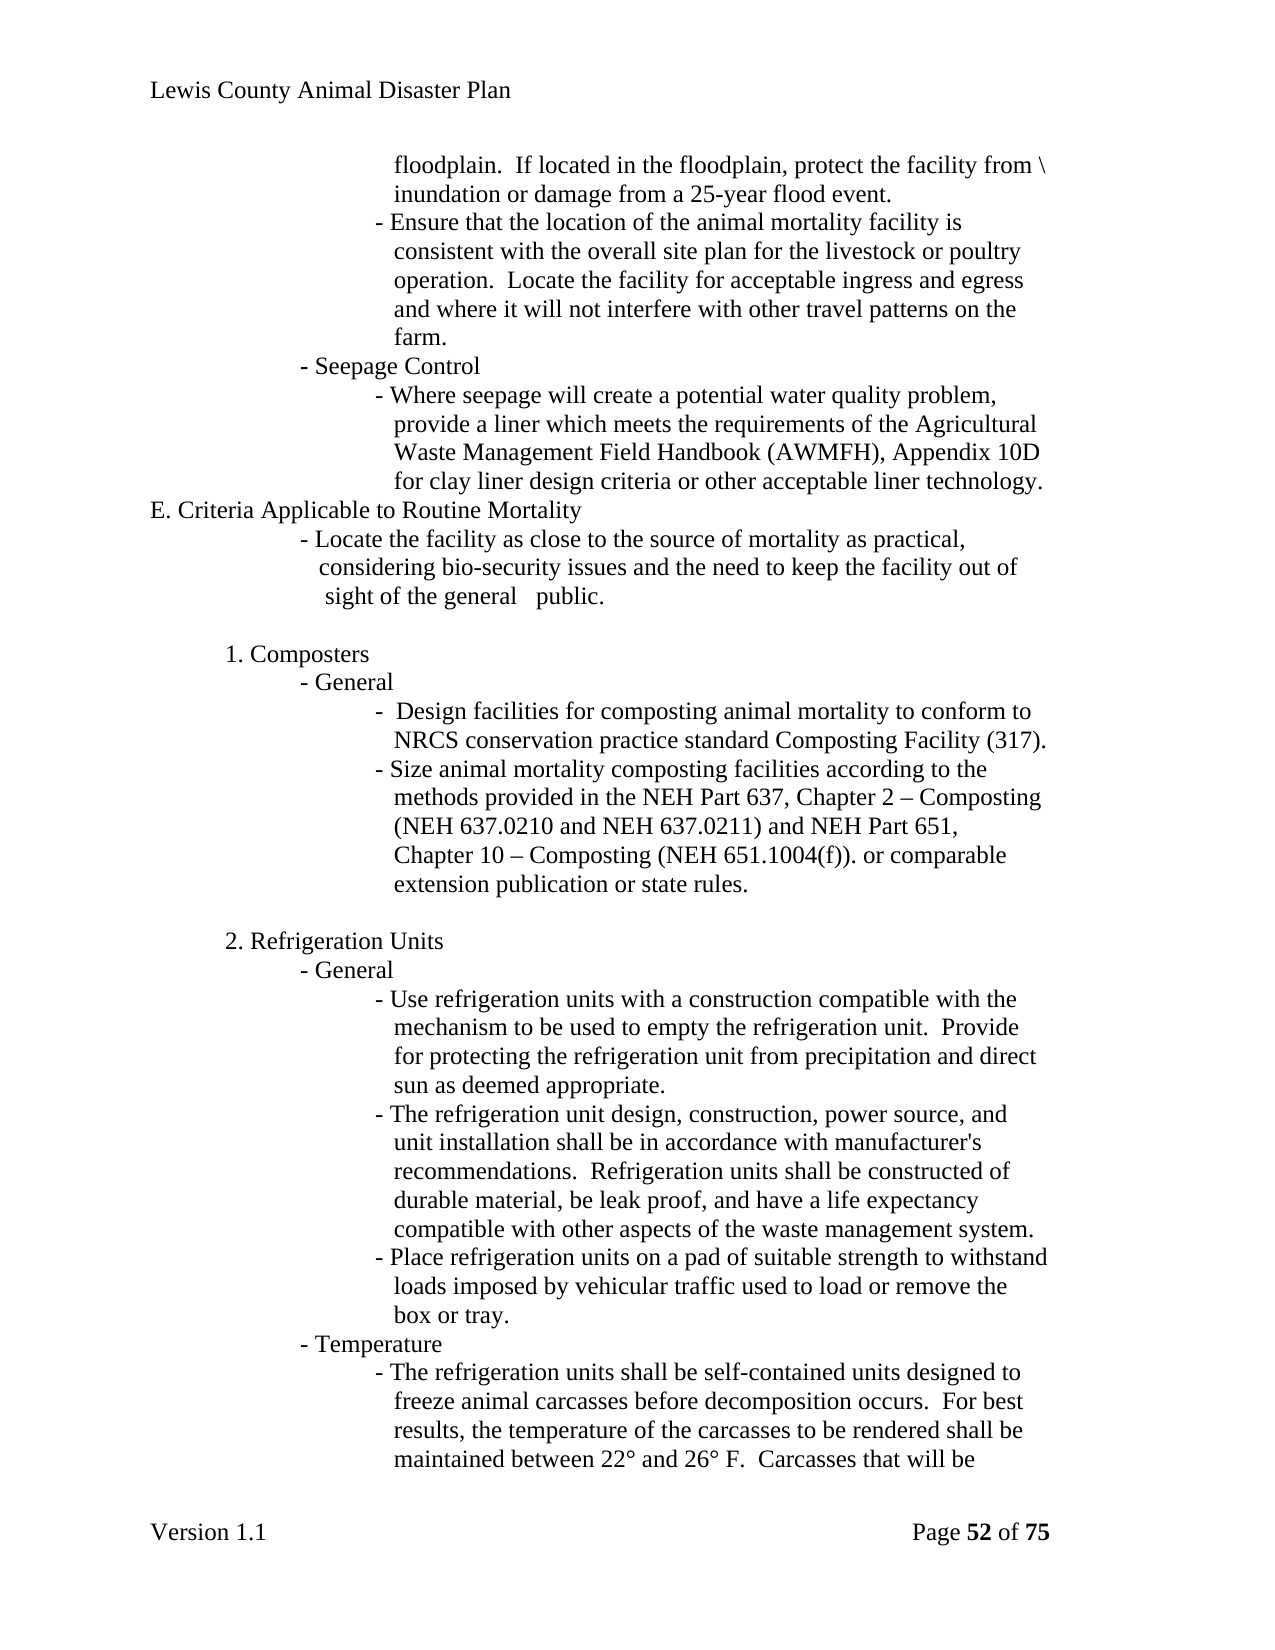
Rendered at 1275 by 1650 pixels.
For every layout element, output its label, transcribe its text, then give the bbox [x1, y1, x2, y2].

text durable material, be leak proof, and have a life expectancy [187, 1185, 1125, 1214]
text compatible with other aspects of the waste management system. [187, 1214, 1125, 1242]
text - Use refrigeration units with a construction compatible with the [187, 984, 1125, 1012]
text box or tray. [187, 1300, 1125, 1329]
text loads imposed by vehicular traffic used to load or remove the [187, 1271, 1125, 1300]
text sun as deemed appropriate. [187, 1070, 1125, 1099]
text sight of the general public. [150, 581, 1125, 610]
text - Size animal mortality composting facilities according to the [187, 754, 1125, 782]
text - Temperature [187, 1329, 1125, 1357]
text for protecting the refrigeration unit from precipitation and direct [187, 1041, 1125, 1070]
text Chapter 10 – Composting (NEH 651.1004(f)). or comparable [187, 840, 1125, 869]
text 2. Refrigeration Units [187, 926, 1125, 955]
text mechanism to be used to empty the refrigeration unit. Provide [187, 1012, 1125, 1041]
text considering bio-security issues and the need to keep the facility out of [150, 552, 1125, 581]
text E. Criteria Applicable to Routine Mortality [150, 495, 1125, 524]
text - Where seepage will create a potential water quality problem, [150, 380, 1125, 409]
text - General [150, 667, 1125, 696]
text extension publication or state rules. [187, 869, 1125, 897]
text for clay liner design criteria or other acceptable liner technology. [150, 466, 1125, 495]
text provide a liner which meets the requirements of the Agricultural [150, 409, 1125, 437]
text (NEH 637.0210 and NEH 637.0211) and NEH Part 651, [187, 811, 1125, 840]
text - Locate the facility as close to the source of mortality as practical, [150, 524, 1125, 552]
text maintained between 22° and 26° F. Carcasses that will be [187, 1444, 1125, 1472]
text recommendations. Refrigeration units shall be constructed of [187, 1156, 1125, 1185]
text unit installation shall be in accordance with manufacturer's [187, 1127, 1125, 1156]
text - Ensure that the location of the animal mortality facility is [150, 207, 1125, 236]
text NRCS conservation practice standard Composting Facility (317). [150, 725, 1125, 754]
text freeze animal carcasses before decomposition occurs. For best [187, 1386, 1125, 1415]
text inundation or damage from a 25-year flood event. [150, 179, 1125, 207]
text - The refrigeration unit design, construction, power source, and [187, 1099, 1125, 1127]
text - The refrigeration units shall be self-contained units designed to [187, 1357, 1125, 1386]
text consistent with the overall site plan for the livestock or poultry [150, 236, 1125, 265]
text - General [187, 955, 1125, 984]
text - Place refrigeration units on a pad of suitable strength to withstand [187, 1242, 1125, 1271]
text farm. [150, 322, 1125, 351]
text - Design facilities for composting animal mortality to conform to [150, 696, 1125, 725]
text 1. Composters [150, 639, 1125, 667]
text results, the temperature of the carcasses to be rendered shall be [187, 1415, 1125, 1444]
text - Seepage Control [150, 351, 1125, 380]
text operation. Locate the facility for acceptable ingress and egress [150, 265, 1125, 294]
text floodplain. If located in the floodplain, protect the facility from \ [150, 150, 1125, 179]
text and where it will not interfere with other travel patterns on the [150, 294, 1125, 322]
text Waste Management Field Handbook (AWMFH), Appendix 10D [150, 437, 1125, 466]
text methods provided in the NEH Part 637, Chapter 2 – Composting [187, 782, 1125, 811]
